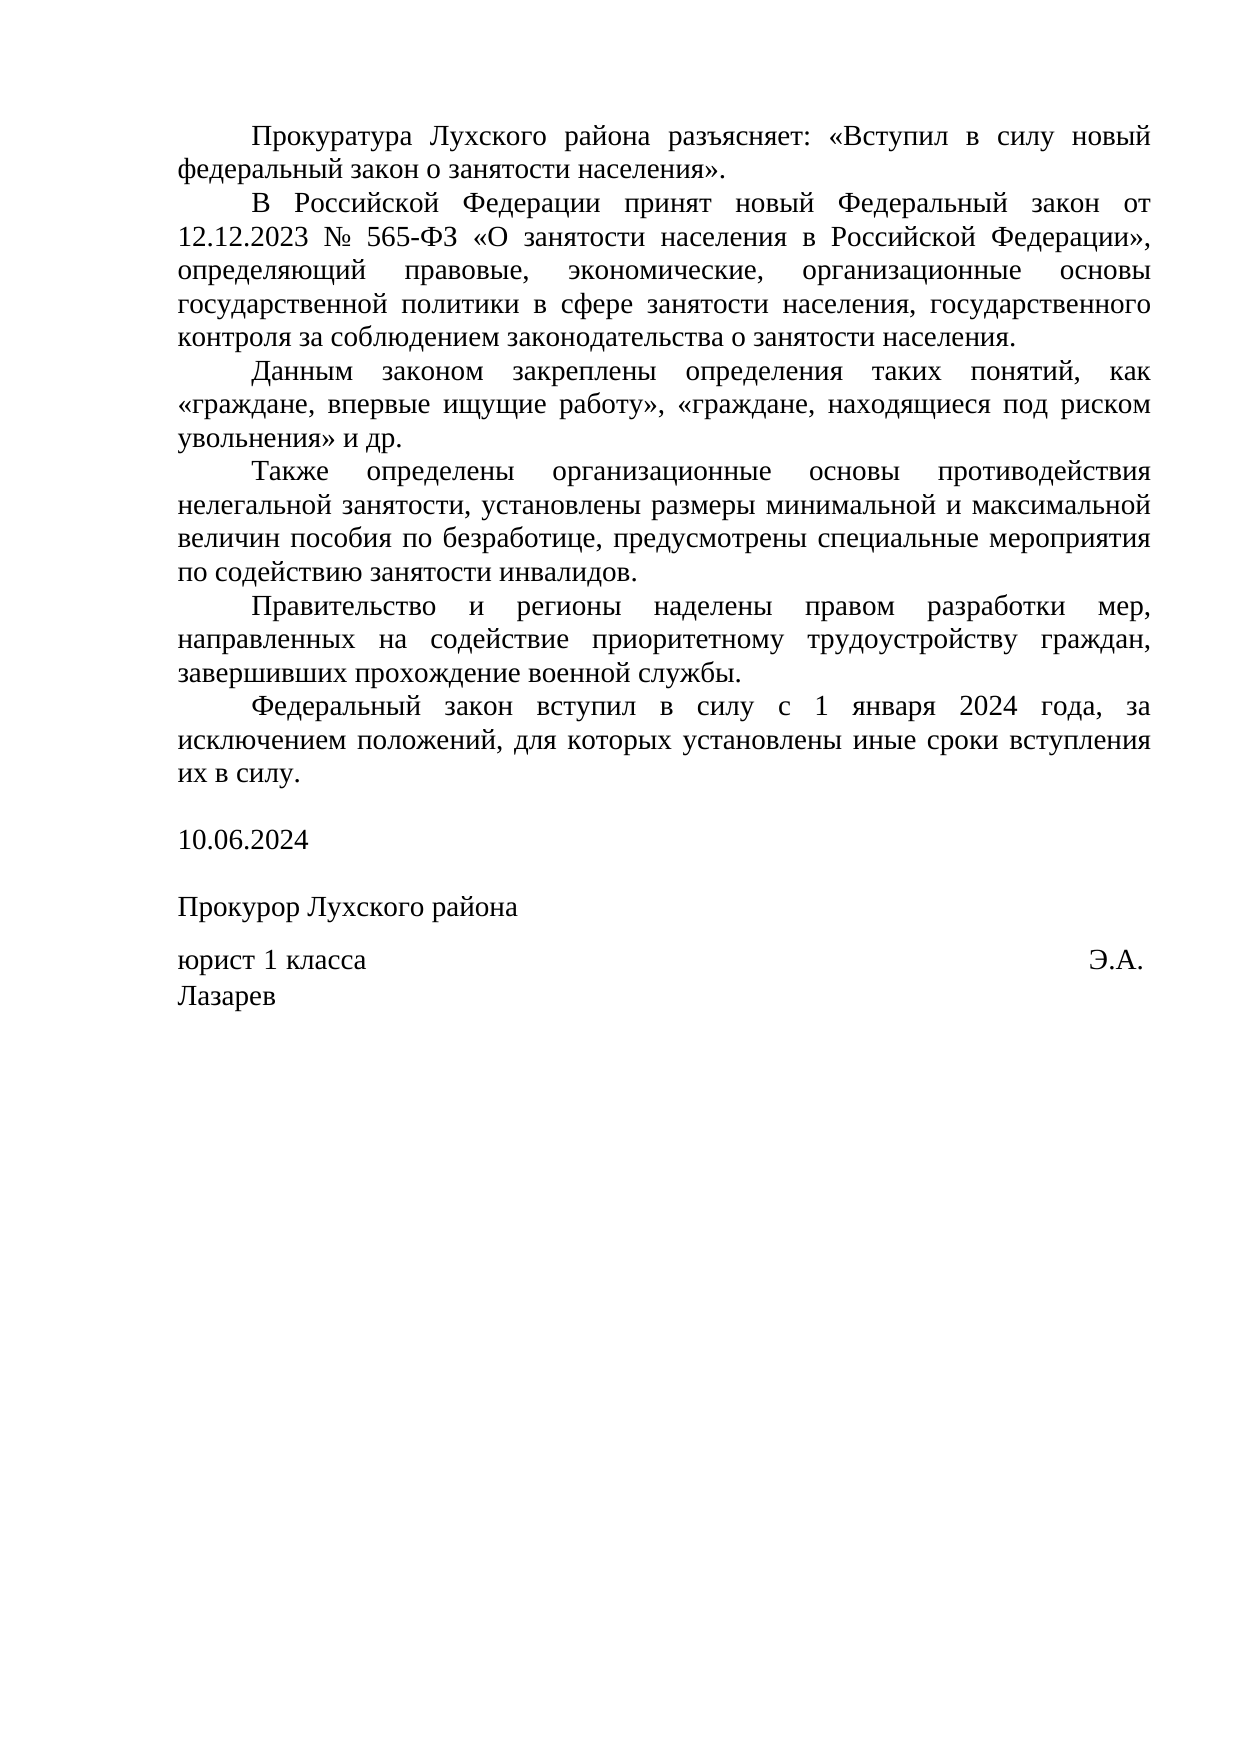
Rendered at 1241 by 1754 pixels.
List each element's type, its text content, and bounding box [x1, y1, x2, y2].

text Федеральный закон вступил в силу с 1 января 2024 года, за исключением положений, для которых установлены иные сроки вступления их в силу. [177, 688, 1152, 789]
text юрист 1 класса Э.А. Лазарев [177, 942, 1152, 1012]
text 10.06.2024 [177, 822, 1152, 856]
text Также определены организационные основы противодействия нелегальной занятости, установлены размеры минимальной и максимальной величин пособия по безработице, предусмотрены специальные мероприятия по содействию занятости инвалидов. [177, 453, 1152, 588]
text Прокурор Лухского района [177, 889, 1152, 923]
text В Российской Федерации принят новый Федеральный закон от 12.12.2023 № 565-ФЗ «О занятости населения в Российской Федерации», определяющий правовые, экономические, организационные основы государственной политики в сфере занятости населения, государственного контроля за соблюдением законодательства о занятости населения. [177, 185, 1152, 353]
text Данным законом закреплены определения таких понятий, как «граждане, впервые ищущие работу», «граждане, находящиеся под риском увольнения» и др. [177, 353, 1152, 453]
text Правительство и регионы наделены правом разработки мер, направленных на содействие приоритетному трудоустройству граждан, завершивших прохождение военной службы. [177, 588, 1152, 688]
text Прокуратура Лухского района разъясняет: «Вступил в силу новый федеральный закон о занятости населения». [177, 118, 1152, 185]
